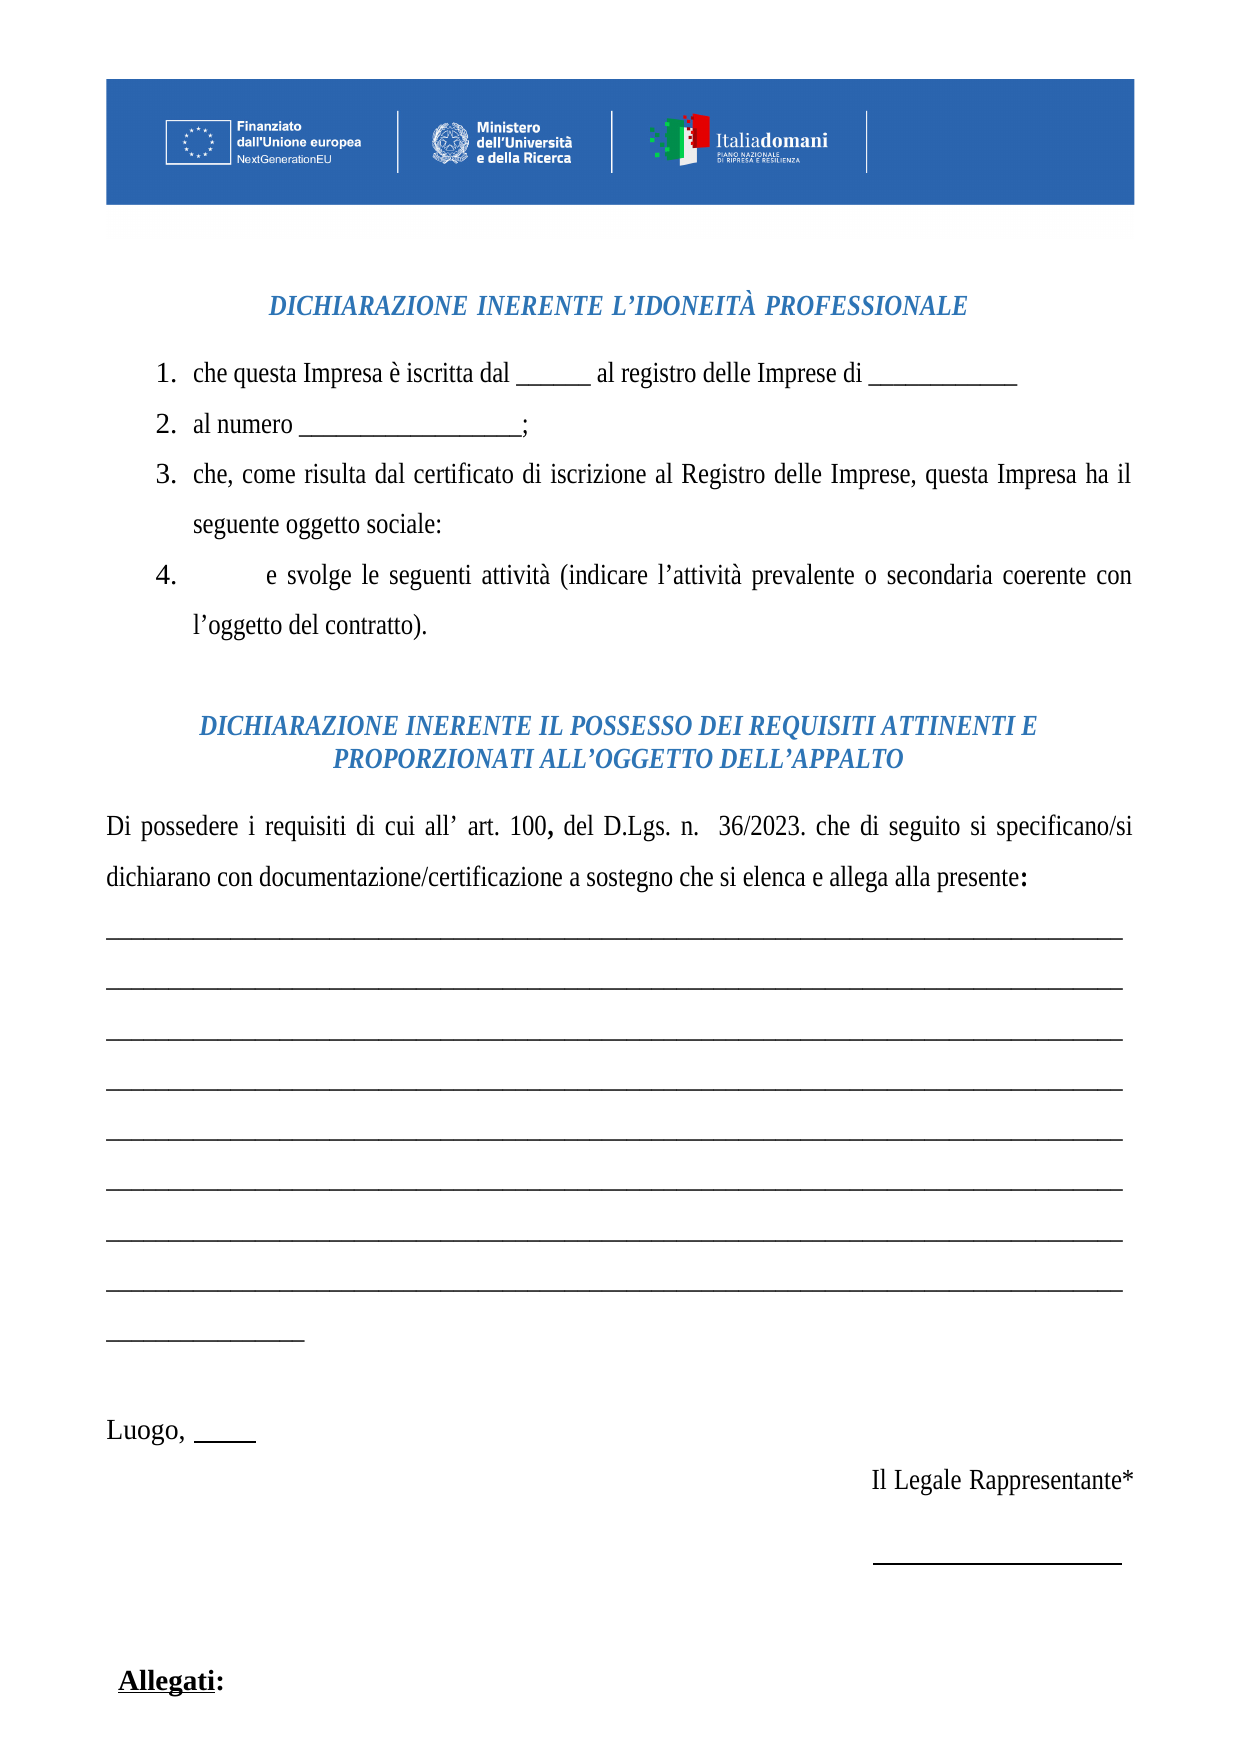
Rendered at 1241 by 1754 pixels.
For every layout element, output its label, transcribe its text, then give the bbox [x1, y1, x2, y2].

text Luogo, [106, 1412, 1134, 1446]
list al numero __________________; [155, 406, 1134, 439]
text ________________________________________________________________________________________________________________________________________________________________________________________________________________________________________________________________________________________________________________________________________________________________________________________________________________________________________________________________________________________________________________________________________________________________________________________________________________________________________________________________________________________________ [106, 909, 1134, 1345]
subtitle DICHIARAZIONE INERENTE IL POSSESSO DEI REQUISITI ATTINENTI E PROPORZIONATI ALL’OGGETTO DELL’APPALTO [106, 708, 1134, 775]
text Di possedere i requisiti di cui all’ art. 100, del D.Lgs. n. 36/2023. che di seguito si specificano/si dichiarano con documentazione/certificazione a sostegno che si elenca e allega alla presente: [106, 808, 1134, 892]
text Allegati: [118, 1663, 1134, 1696]
list che, come risulta dal certificato di iscrizione al Registro delle Imprese, questa Impresa ha il seguente oggetto sociale: [155, 456, 1134, 540]
text Il Legale Rappresentante* [106, 1462, 1134, 1496]
list e svolge le seguenti attività (indicare l’attività prevalente o secondaria coerente con l’oggetto del contratto). [155, 557, 1134, 641]
picture [106, 79, 1135, 239]
subtitle DICHIARAZIONE INERENTE L’IDONEITÀ PROFESSIONALE [106, 288, 1133, 322]
list che questa Impresa è iscritta dal ______ al registro delle Imprese di ____________ [155, 356, 1134, 389]
